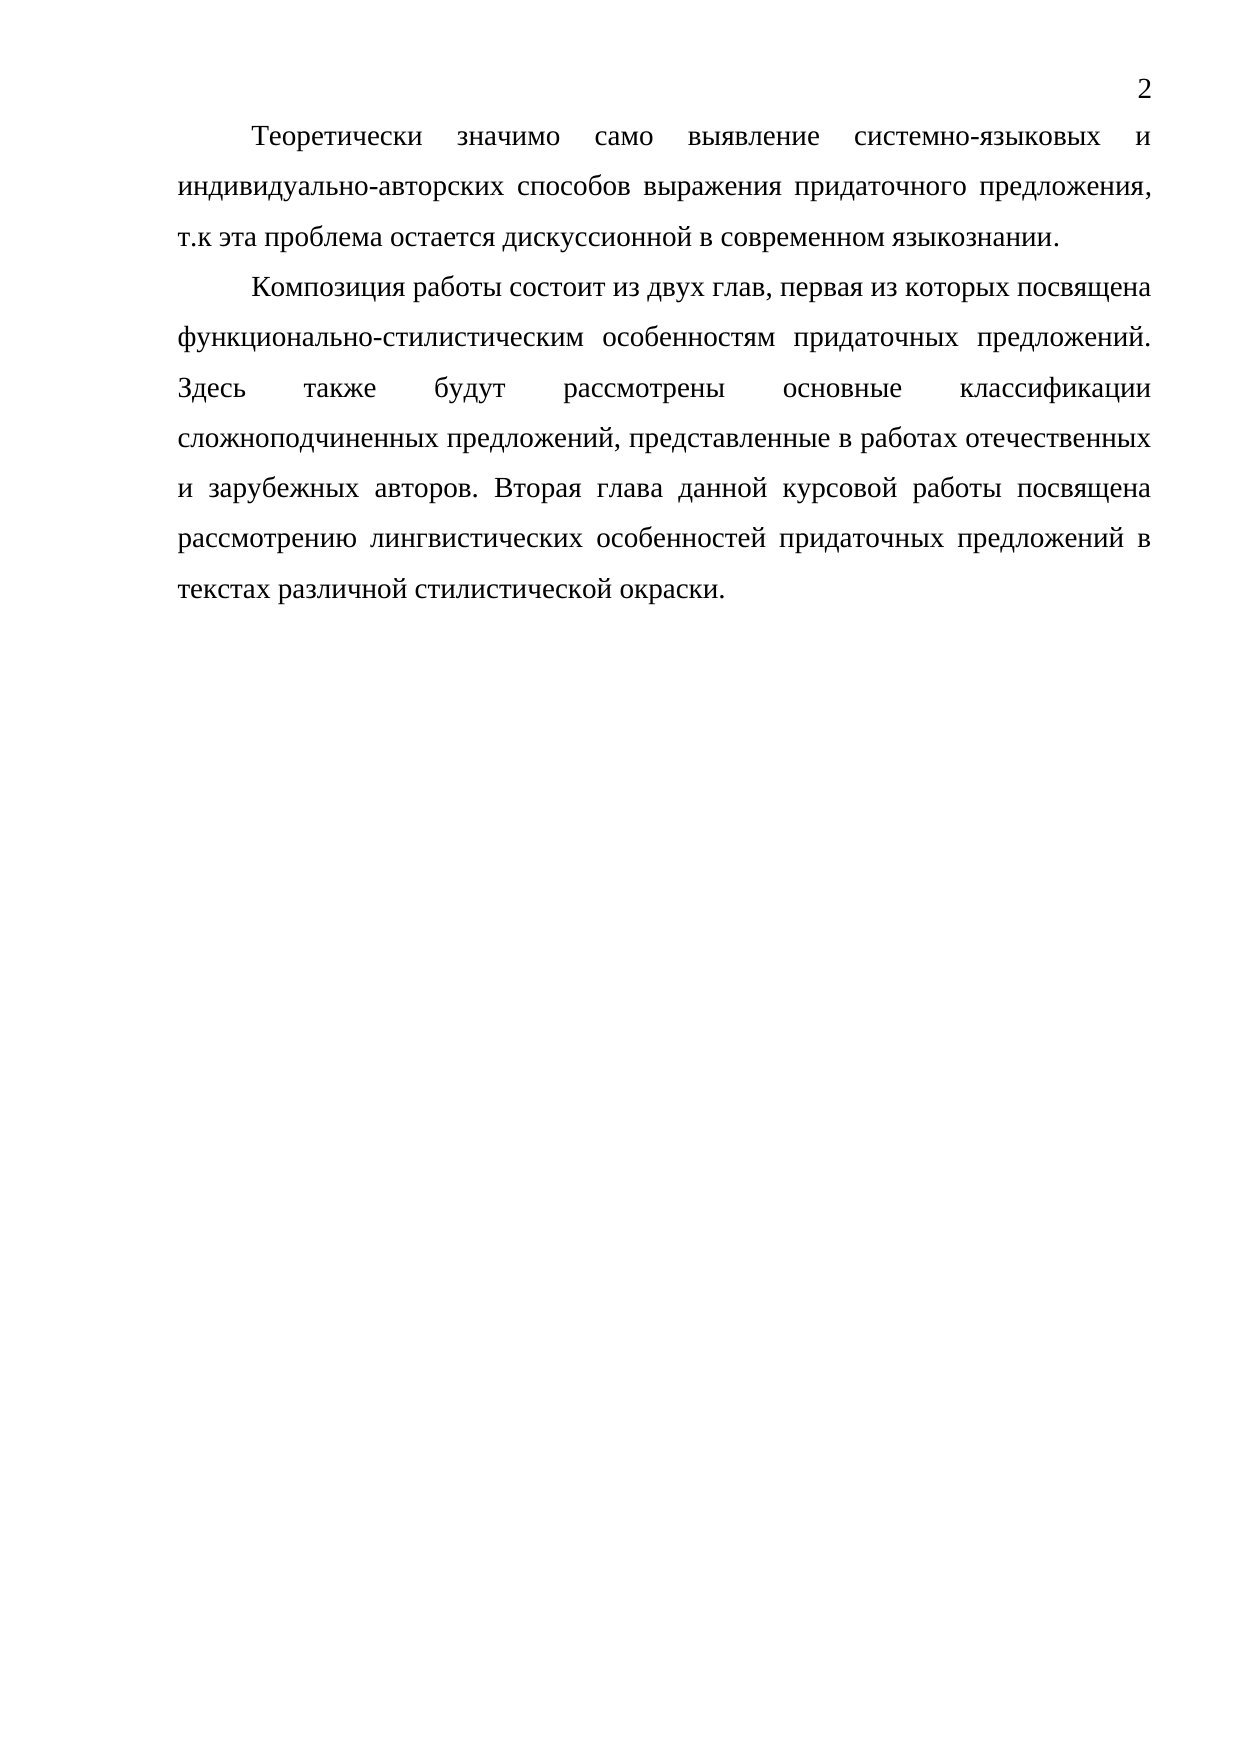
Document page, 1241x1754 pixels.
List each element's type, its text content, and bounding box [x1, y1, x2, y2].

text Композиция работы состоит из двух глав, первая из которых посвящена функционально-стилистическим особенностям придаточных предложений. Здесь также будут рассмотрены основные классификации сложноподчиненных предложений, представленные в работах отечественных и зарубежных авторов. Вторая глава данной курсовой работы посвящена рассмотрению лингвистических особенностей придаточных предложений в текстах различной стилистической окраски. [177, 269, 1152, 604]
text Теоретически значимо само выявление системно-языковых и индивидуально-авторских способов выражения придаточного предложения, т.к эта проблема остается дискуссионной в современном языкознании. [177, 118, 1152, 252]
